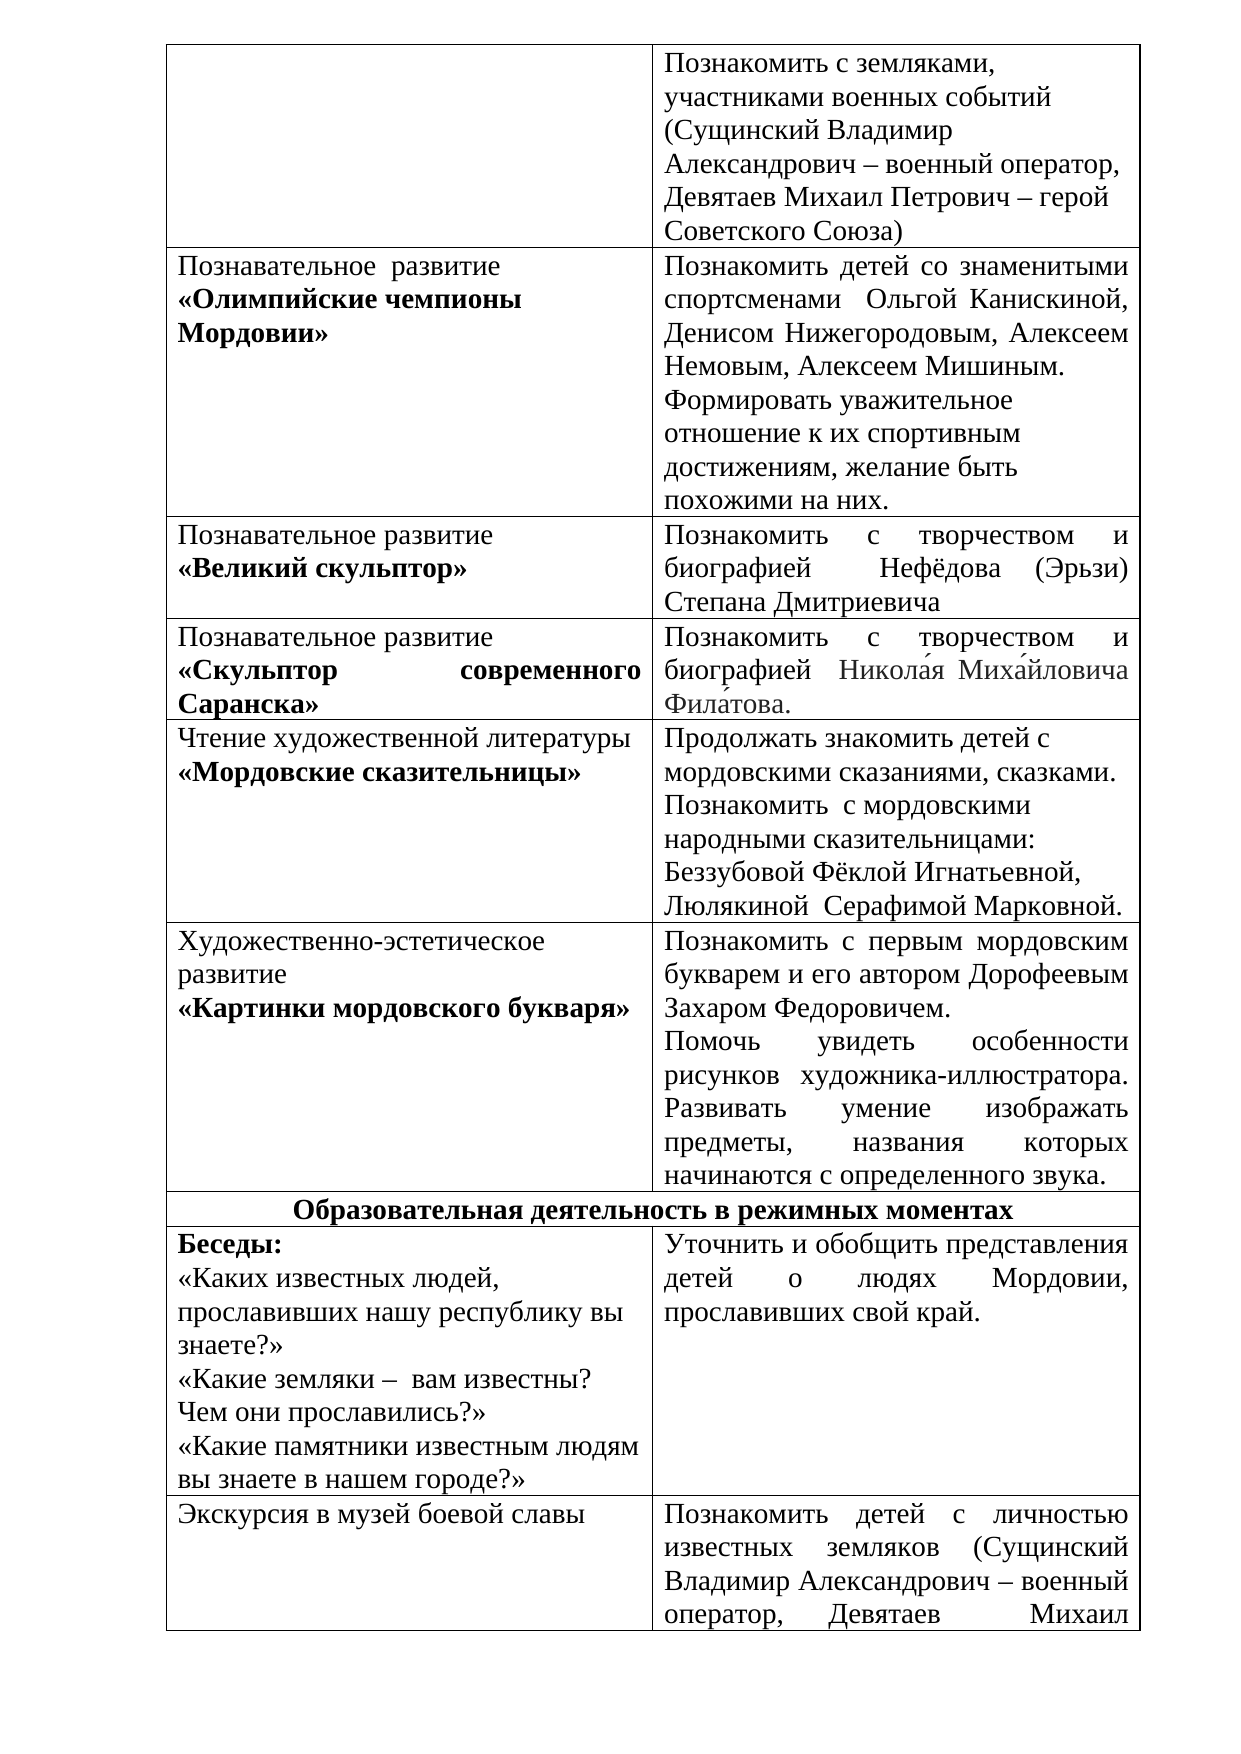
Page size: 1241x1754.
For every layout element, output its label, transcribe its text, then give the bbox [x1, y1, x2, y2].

table_cell Познавательное развитие «Скульптор современного Саранска» [167, 619, 652, 719]
table_cell Познавательное развитие «Олимпийские чемпионы Мордовии» [167, 248, 652, 516]
table_cell Познакомить с первым мордовским букварем и его автором Дорофеевым Захаром Федоровичем. Помочь увидеть особенности рисунков художника-иллюстратора. Развивать умение изображать предметы, названия которых начинаются с определенного звука. [653, 923, 1139, 1191]
table_cell Беседы: «Каких известных людей, прославивших нашу республику вы знаете?» «Какие земляки – вам известны? Чем они прославились?» «Какие памятники известным людям вы знаете в нашем городе?» [167, 1227, 652, 1495]
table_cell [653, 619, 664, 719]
table_cell Познавательное развитие «Великий скульптор» [167, 517, 652, 618]
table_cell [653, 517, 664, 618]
table_cell Уточнить и обобщить представления детей о людях Мордовии, прославивших свой край. [653, 1227, 1139, 1495]
table_cell Художественно-эстетическое развитие «Картинки мордовского букваря» [167, 923, 652, 1191]
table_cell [167, 45, 652, 247]
table_cell Образовательная деятельность в режимных моментах [167, 1192, 1139, 1226]
table_cell Познакомить детей со знаменитыми спортсменами Ольгой Канискиной, Денисом Нижегородовым, Алексеем Немовым, Алексеем Мишиным. Формировать уважительное отношение к их спортивным достижениям, желание быть похожими на них. [653, 248, 1139, 516]
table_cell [653, 45, 1139, 247]
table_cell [167, 1496, 652, 1630]
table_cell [653, 1496, 1139, 1630]
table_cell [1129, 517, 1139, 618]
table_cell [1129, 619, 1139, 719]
table_cell Чтение художественной литературы «Мордовские сказительницы» [167, 720, 652, 922]
table_cell Продолжать знакомить детей с мордовскими сказаниями, сказками. Познакомить с мордовскими народными сказительницами: Беззубовой Фёклой Игнатьевной, Люлякиной Серафимой Марковной. [653, 720, 1139, 922]
